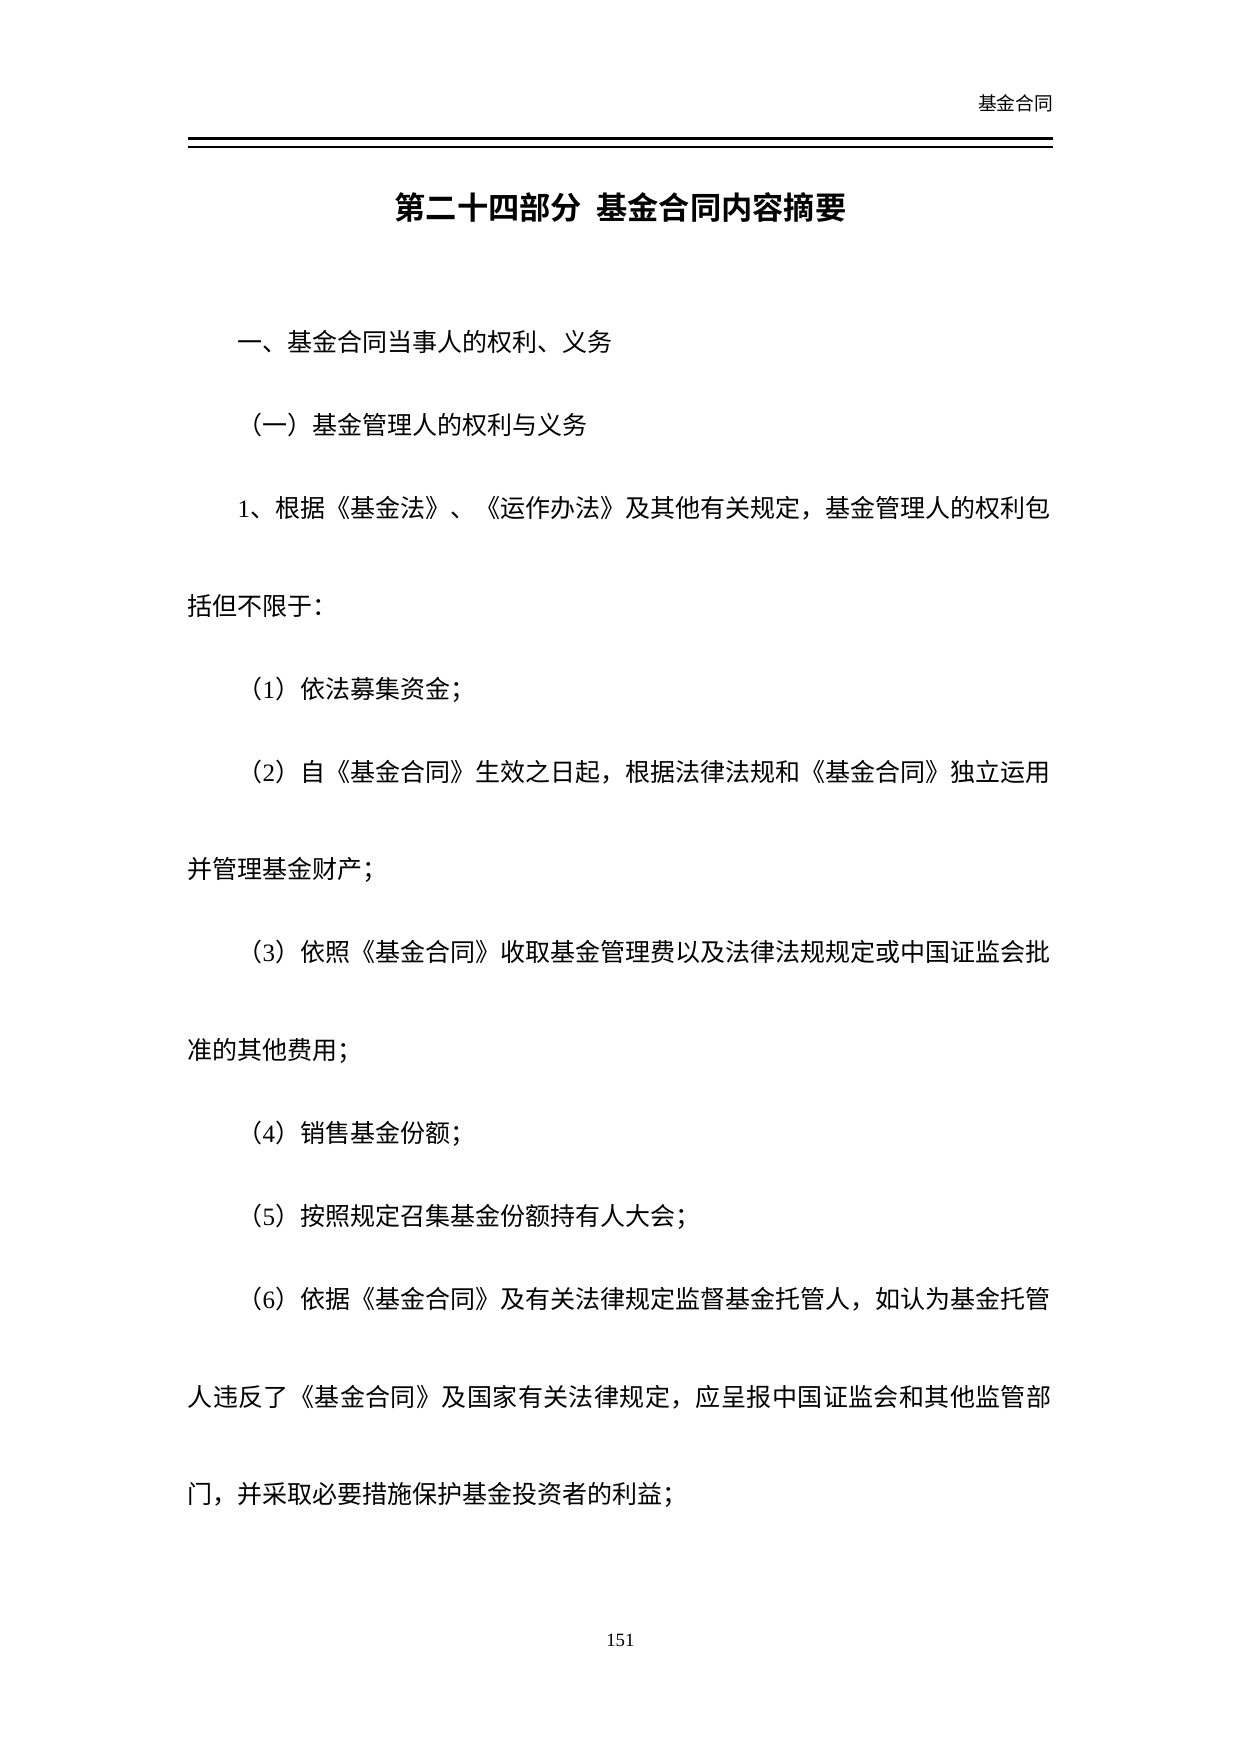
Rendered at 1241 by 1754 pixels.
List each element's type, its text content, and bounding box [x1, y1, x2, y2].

text （1）依法募集资金； [187, 655, 1053, 720]
text （一）基金管理人的权利与义务 [187, 391, 1053, 456]
text 一、基金合同当事人的权利、义务 [187, 308, 1053, 373]
text （4）销售基金份额； [187, 1099, 1053, 1164]
text （6）依据《基金合同》及有关法律规定监督基金托管人，如认为基金托管人违反了《基金合同》及国家有关法律规定，应呈报中国证监会和其他监管部门，并采取必要措施保护基金投资者的利益； [187, 1265, 1053, 1525]
text 1、根据《基金法》、《运作办法》及其他有关规定，基金管理人的权利包括但不限于： [187, 474, 1053, 637]
text （3）依照《基金合同》收取基金管理费以及法律法规规定或中国证监会批准的其他费用； [187, 918, 1053, 1081]
text （2）自《基金合同》生效之日起，根据法律法规和《基金合同》独立运用并管理基金财产； [187, 738, 1053, 900]
subtitle 第二十四部分 基金合同内容摘要 [187, 173, 1053, 238]
text （5）按照规定召集基金份额持有人大会； [187, 1182, 1053, 1247]
